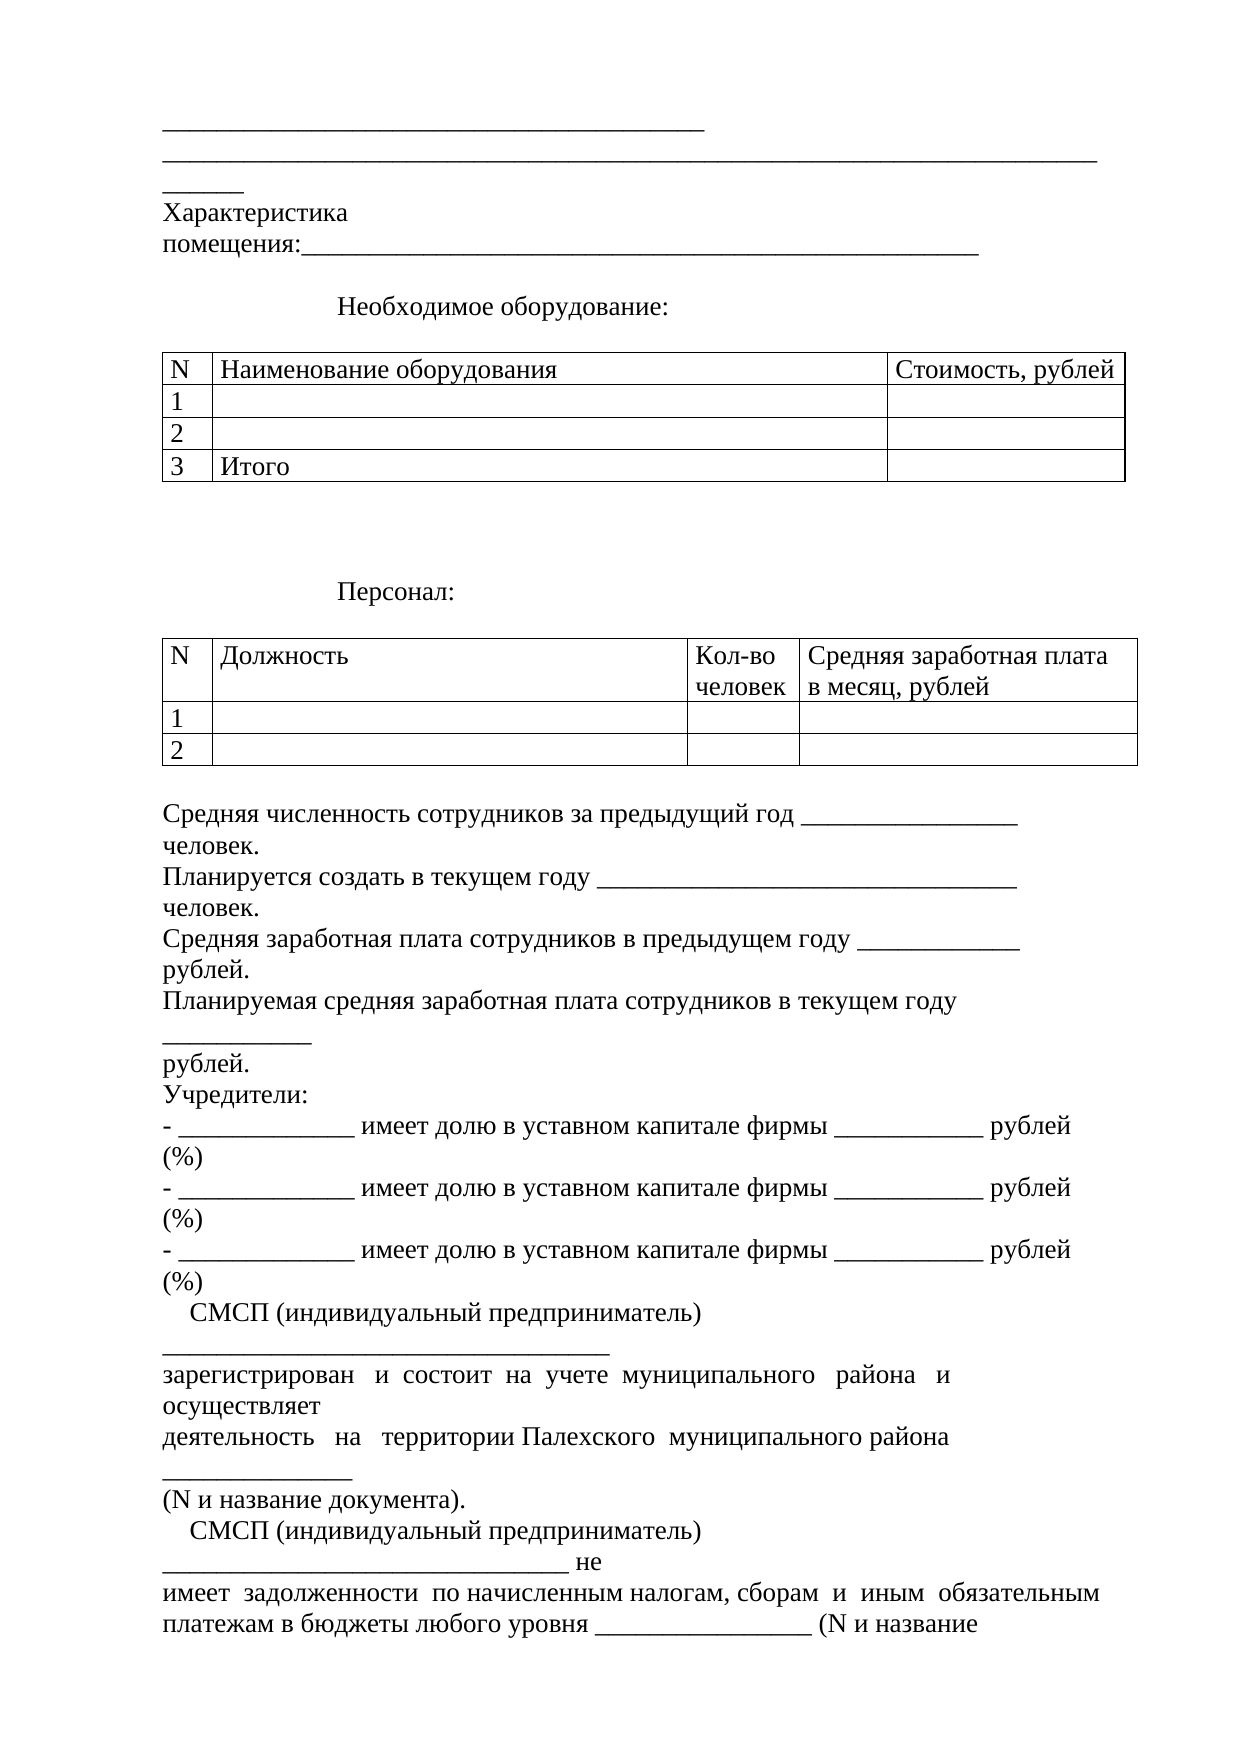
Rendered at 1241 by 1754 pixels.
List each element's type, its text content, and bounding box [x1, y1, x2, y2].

table_cell [888, 450, 1124, 481]
table_cell 2 [163, 734, 212, 765]
text - _____________ имеет долю в уставном капитале фирмы ___________ рублей (%) [162, 1171, 1107, 1234]
text Планируемая средняя заработная плата сотрудников в текущем году ___________ [162, 984, 1107, 1047]
table_header Кол-во человек [688, 639, 799, 701]
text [162, 1607, 1107, 1638]
table_cell [888, 385, 1124, 417]
table_header Должность [213, 639, 687, 701]
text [162, 103, 1107, 134]
table_cell [800, 702, 1137, 733]
text (N и название документа). [162, 1483, 1107, 1514]
text Средняя численность сотрудников за предыдущий год ________________ человек. [162, 798, 1107, 860]
text Средняя заработная плата сотрудников в предыдущем году ____________ рублей. [162, 922, 1107, 984]
table_cell [213, 734, 687, 765]
text деятельность на территории Палехского муниципального района ______________ [162, 1421, 1107, 1483]
text СМСП (индивидуальный предприниматель) _________________________________ [162, 1296, 1107, 1358]
text - _____________ имеет долю в уставном капитале фирмы ___________ рублей (%) [162, 1109, 1107, 1171]
table_header Средняя заработная плата в месяц, рублей [800, 639, 1137, 701]
table_cell [213, 385, 887, 417]
text Необходимое оборудование: [281, 290, 1107, 321]
table_header N [163, 639, 212, 701]
text зарегистрирован и состоит на учете муниципального района и осуществляет [162, 1358, 1107, 1421]
table_cell [688, 702, 799, 733]
table_cell Итого [213, 450, 887, 481]
table_header Стоимость, рублей [888, 353, 1124, 384]
table_cell [213, 702, 687, 733]
table_cell [688, 734, 799, 765]
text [162, 134, 1107, 196]
text рублей. [162, 1047, 1107, 1078]
table_cell [800, 734, 1137, 765]
table_cell 3 [163, 450, 212, 481]
table_cell [888, 418, 1124, 449]
text Учредители: [162, 1078, 1107, 1109]
table_header Наименование оборудования [213, 353, 887, 384]
table_header N [163, 353, 212, 384]
text Планируется создать в текущем году _______________________________ человек. [162, 860, 1107, 922]
table_cell 2 [163, 418, 212, 449]
text СМСП (индивидуальный предприниматель) ______________________________ не [162, 1514, 1107, 1576]
text Характеристика помещения:__________________________________________________ [162, 196, 1107, 259]
text - _____________ имеет долю в уставном капитале фирмы ___________ рублей (%) [162, 1234, 1107, 1296]
text имеет задолженности по начисленным налогам, сборам и иным обязательным [162, 1576, 1107, 1607]
table_cell 1 [163, 385, 212, 417]
table_cell 1 [163, 702, 212, 733]
text Персонал: [281, 575, 1107, 607]
table_cell [213, 418, 887, 449]
